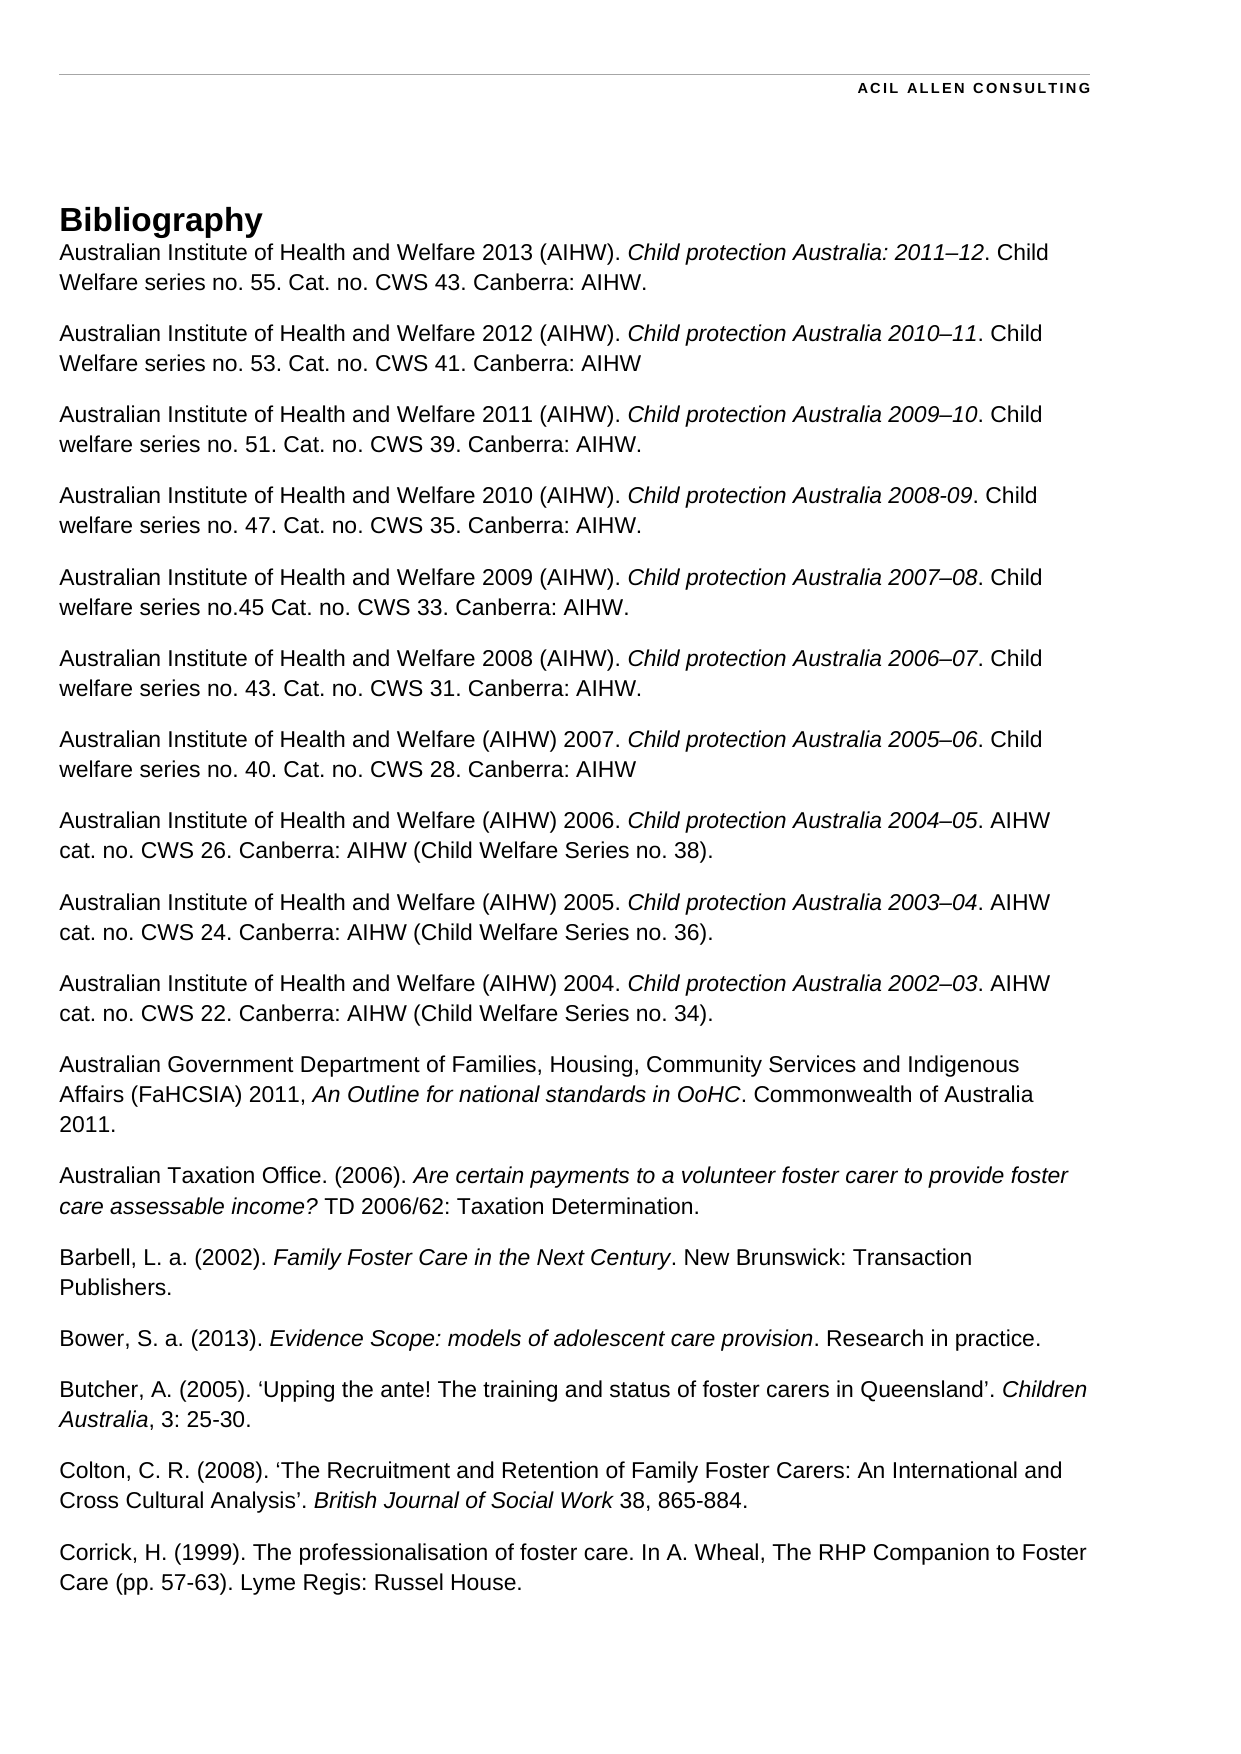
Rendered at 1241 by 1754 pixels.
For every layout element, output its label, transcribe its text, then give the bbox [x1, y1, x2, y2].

text Butcher, A. (2005). ‘Upping the ante! The training and status of foster carers in Queensland’. Children Australia, 3: 25-30. [59, 1376, 1090, 1432]
text Australian Institute of Health and Welfare 2012 (AIHW). Child protection Australia 2010–11. Child Welfare series no. 53. Cat. no. CWS 41. Canberra: AIHW [59, 320, 1090, 376]
text Australian Institute of Health and Welfare (AIHW) 2005. Child protection Australia 2003–04. AIHW cat. no. CWS 24. Canberra: AIHW (Child Welfare Series no. 36). [59, 888, 1090, 945]
text Australian Taxation Office. (2006). Are certain payments to a volunteer foster carer to provide foster care assessable income? TD 2006/62: Taxation Determination. [59, 1162, 1090, 1219]
text Australian Institute of Health and Welfare (AIHW) 2007. Child protection Australia 2005–06. Child welfare series no. 40. Cat. no. CWS 28. Canberra: AIHW [59, 726, 1090, 782]
text Barbell, L. a. (2002). Family Foster Care in the Next Century. New Brunswick: Transaction Publishers. [59, 1244, 1090, 1300]
subtitle Bibliography [59, 200, 1090, 238]
text Bower, S. a. (2013). Evidence Scope: models of adolescent care provision. Research in practice. [59, 1325, 1090, 1351]
text Australian Institute of Health and Welfare (AIHW) 2006. Child protection Australia 2004–05. AIHW cat. no. CWS 26. Canberra: AIHW (Child Welfare Series no. 38). [59, 807, 1090, 864]
text Australian Institute of Health and Welfare 2011 (AIHW). Child protection Australia 2009–10. Child welfare series no. 51. Cat. no. CWS 39. Canberra: AIHW. [59, 401, 1090, 457]
text Australian Institute of Health and Welfare 2009 (AIHW). Child protection Australia 2007–08. Child welfare series no.45 Cat. no. CWS 33. Canberra: AIHW. [59, 563, 1090, 620]
text Australian Institute of Health and Welfare 2010 (AIHW). Child protection Australia 2008-09. Child welfare series no. 47. Cat. no. CWS 35. Canberra: AIHW. [59, 482, 1090, 539]
text Australian Institute of Health and Welfare 2008 (AIHW). Child protection Australia 2006–07. Child welfare series no. 43. Cat. no. CWS 31. Canberra: AIHW. [59, 645, 1090, 701]
text Australian Institute of Health and Welfare (AIHW) 2004. Child protection Australia 2002–03. AIHW cat. no. CWS 22. Canberra: AIHW (Child Welfare Series no. 34). [59, 970, 1090, 1026]
text Corrick, H. (1999). The professionalisation of foster care. In A. Wheal, The RHP Companion to Foster Care (pp. 57-63). Lyme Regis: Russel House. [59, 1538, 1090, 1595]
text Australian Institute of Health and Welfare 2013 (AIHW). Child protection Australia: 2011–12. Child Welfare series no. 55. Cat. no. CWS 43. Canberra: AIHW. [59, 238, 1090, 295]
text Colton, C. R. (2008). ‘The Recruitment and Retention of Family Foster Carers: An International and Cross Cultural Analysis’. British Journal of Social Work 38, 865-884. [59, 1457, 1090, 1514]
text Australian Government Department of Families, Housing, Community Services and Indigenous Affairs (FaHCSIA) 2011, An Outline for national standards in OoHC. Commonwealth of Australia 2011. [59, 1051, 1090, 1138]
